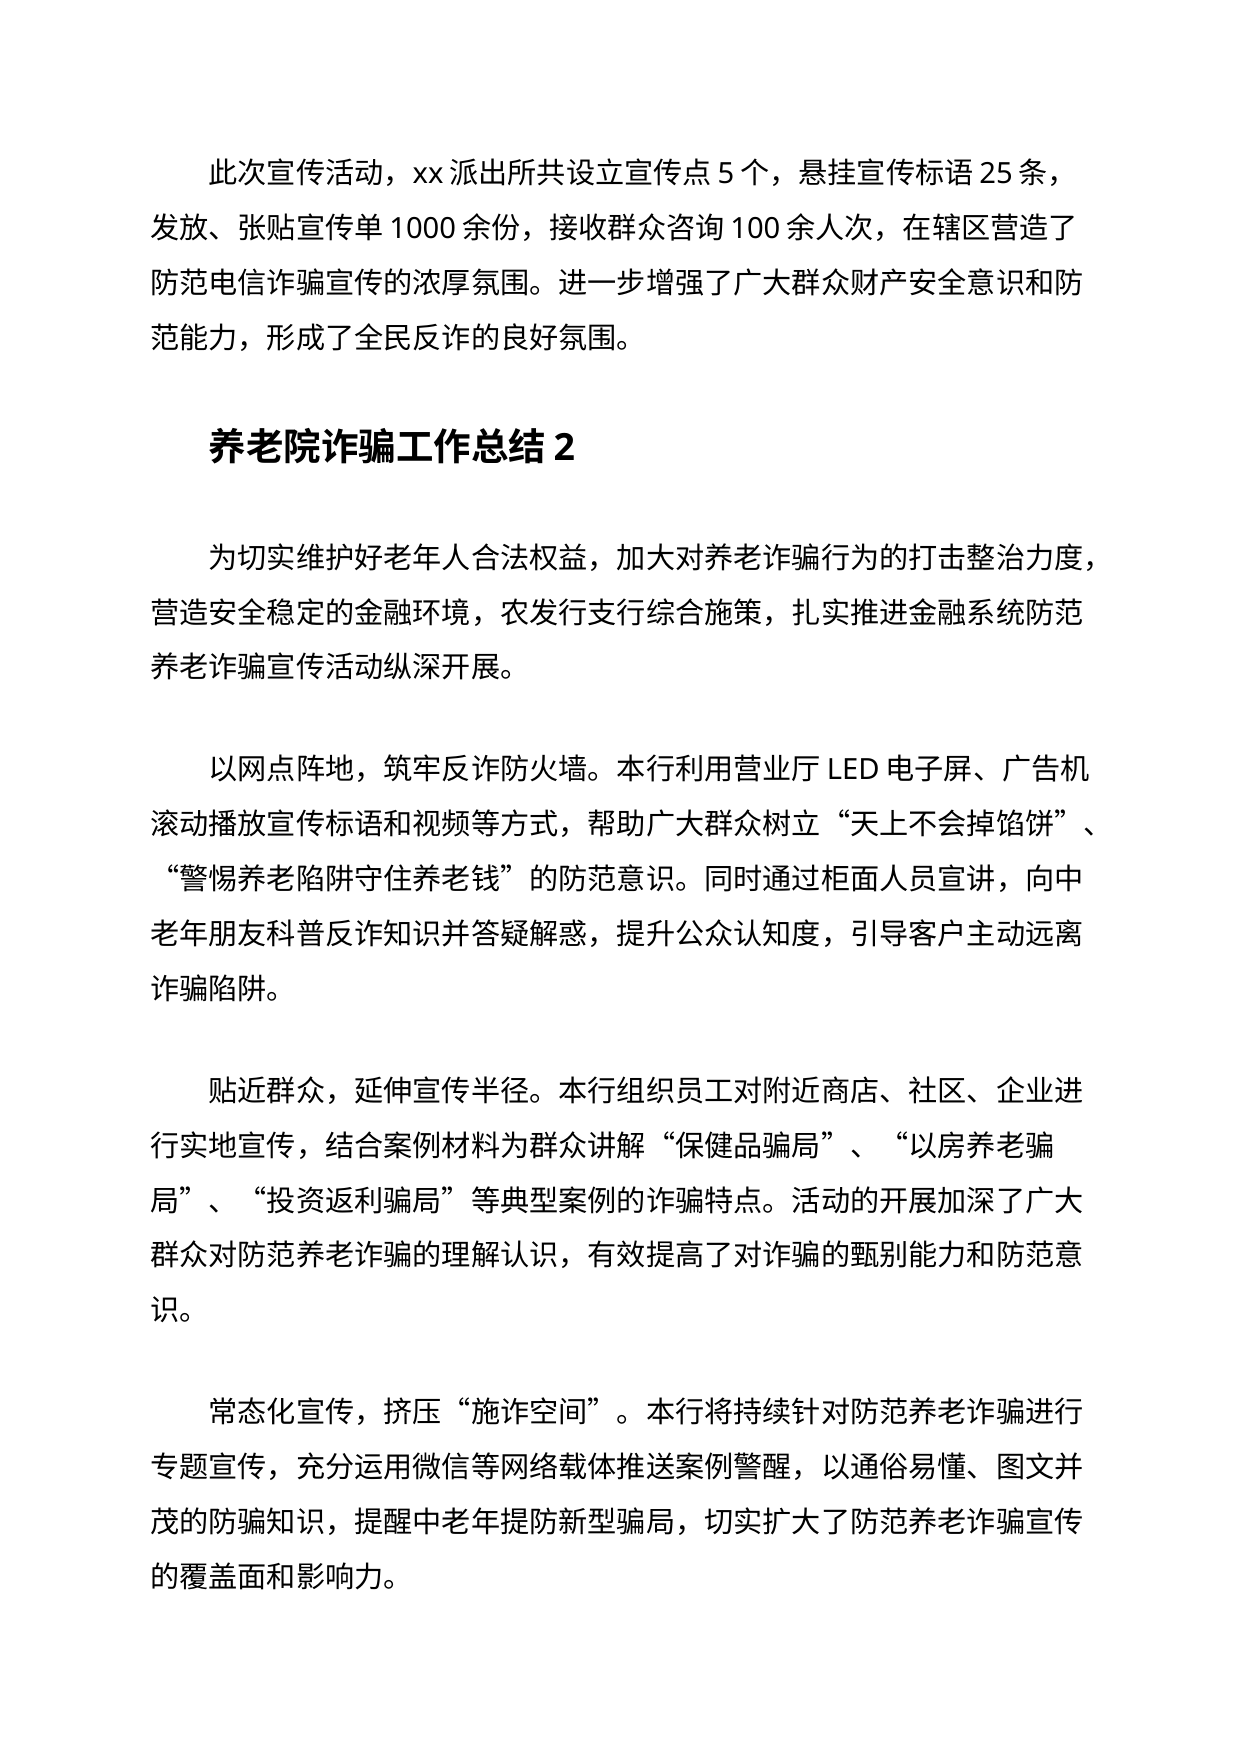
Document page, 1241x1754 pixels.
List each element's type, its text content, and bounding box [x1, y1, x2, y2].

text 养老院诈骗工作总结2 [150, 417, 1090, 471]
text 为切实维护好老年人合法权益，加大对养老诈骗行为的打击整治力度，营造安全稳定的金融环境，农发行支行综合施策，扎实推进金融系统防范养老诈骗宣传活动纵深开展。 [150, 534, 1090, 686]
text 常态化宣传，挤压“施诈空间”。本行将持续针对防范养老诈骗进行专题宣传，充分运用微信等网络载体推送案例警醒，以通俗易懂、图文并茂的防骗知识，提醒中老年提防新型骗局，切实扩大了防范养老诈骗宣传的覆盖面和影响力。 [150, 1389, 1090, 1596]
text 以网点阵地，筑牢反诈防火墙。本行利用营业厅LED电子屏、广告机滚动播放宣传标语和视频等方式，帮助广大群众树立“天上不会掉馅饼”、“警惕养老陷阱守住养老钱”的防范意识。同时通过柜面人员宣讲，向中老年朋友科普反诈知识并答疑解惑，提升公众认知度，引导客户主动远离诈骗陷阱。 [150, 746, 1090, 1008]
text 此次宣传活动，xx派出所共设立宣传点5个，悬挂宣传标语25条，发放、张贴宣传单1000余份，接收群众咨询100余人次，在辖区营造了防范电信诈骗宣传的浓厚氛围。进一步增强了广大群众财产安全意识和防范能力，形成了全民反诈的良好氛围。 [150, 150, 1090, 357]
text 贴近群众，延伸宣传半径。本行组织员工对附近商店、社区、企业进行实地宣传，结合案例材料为群众讲解“保健品骗局”、“以房养老骗局”、“投资返利骗局”等典型案例的诈骗特点。活动的开展加深了广大群众对防范养老诈骗的理解认识，有效提高了对诈骗的甄别能力和防范意识。 [150, 1067, 1090, 1329]
